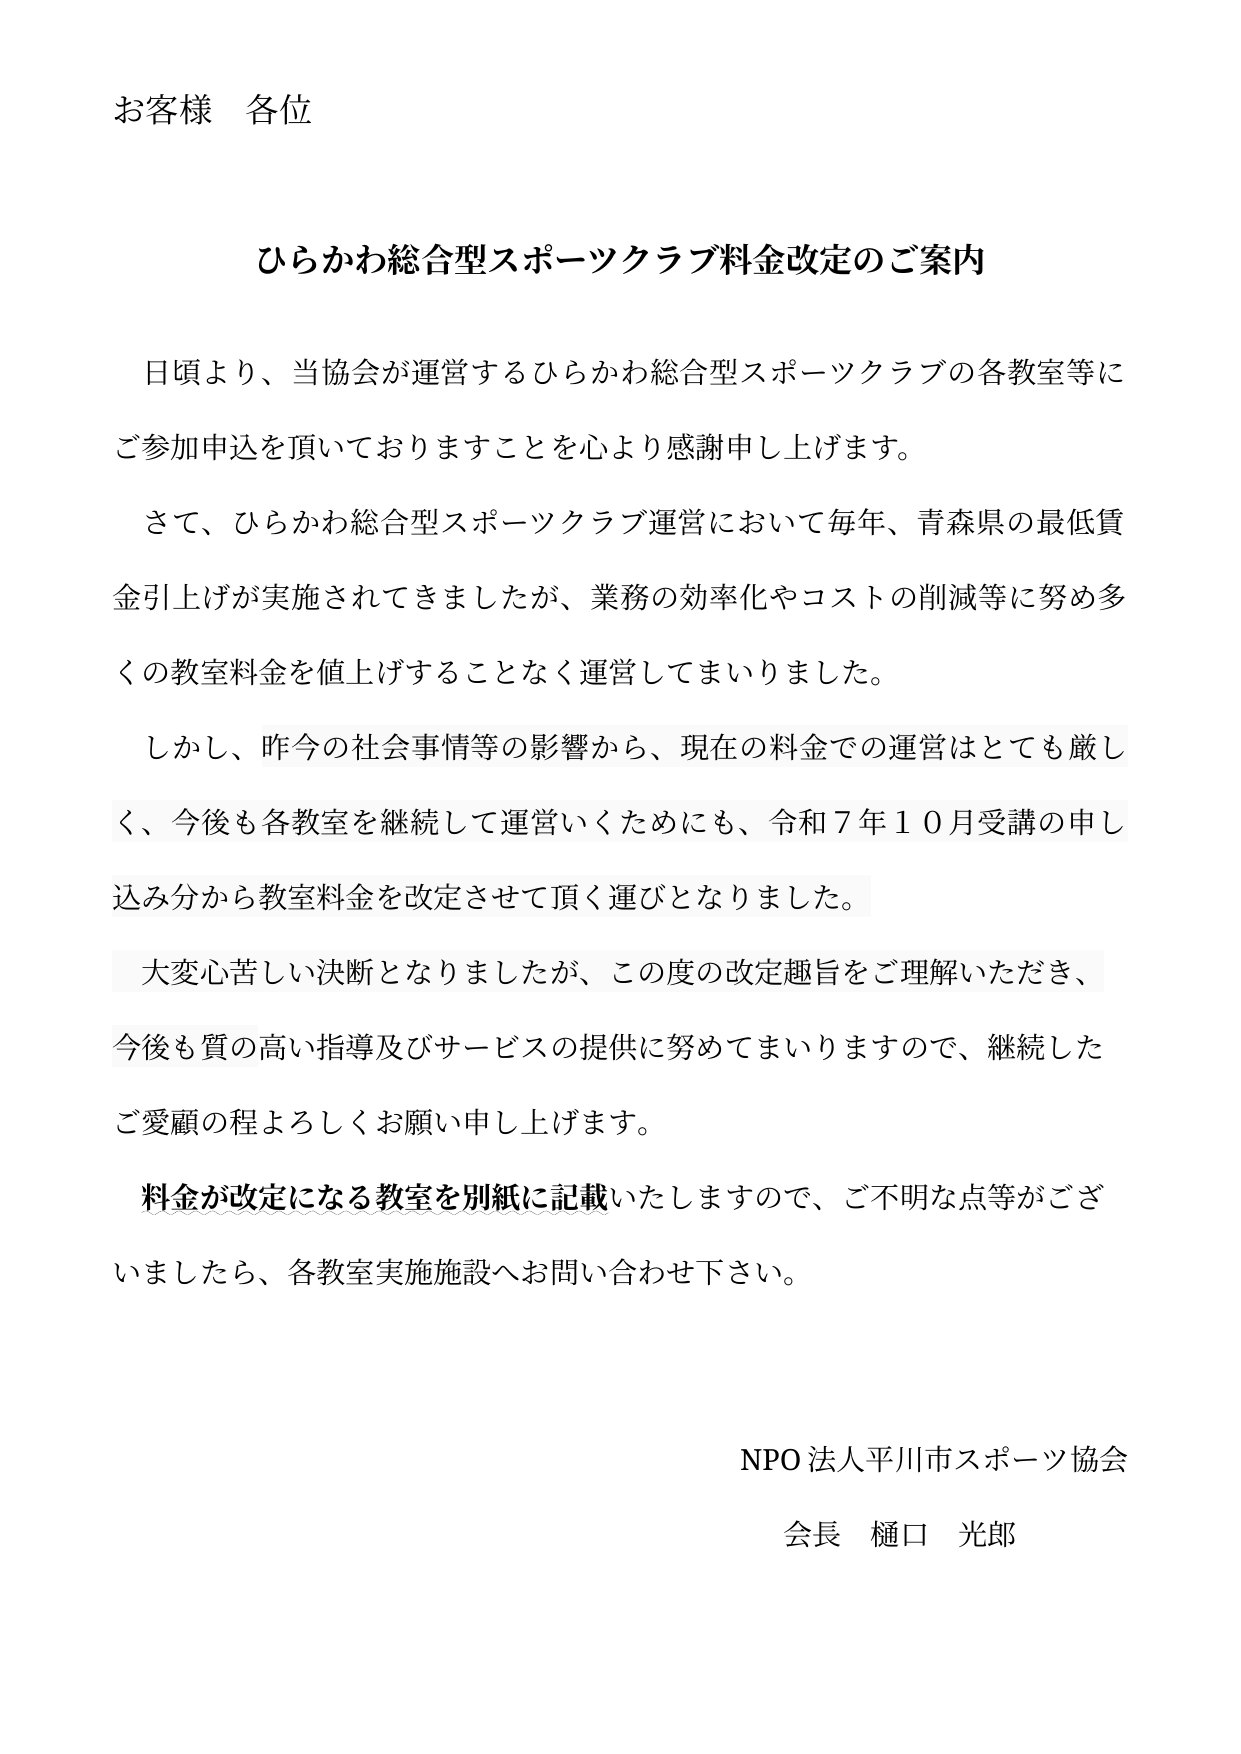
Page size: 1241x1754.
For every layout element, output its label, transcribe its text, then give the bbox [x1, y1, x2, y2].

text お客様 各位 [112, 71, 1128, 146]
text NPO法人平川市スポーツ協会 [112, 1421, 1128, 1496]
text さて、ひらかわ総合型スポーツクラブ運営において毎年、青森県の最低賃金引上げが実施されてきましたが、業務の効率化やコストの削減等に努め多くの教室料金を値上げすることなく運営してまいりました。 [112, 483, 1128, 708]
text 大変心苦しい決断となりましたが、この度の改定趣旨をご理解いただき、今後も質の高い指導及びサービスの提供に努めてまいりますので、継続したご愛顧の程よろしくお願い申し上げます。 [112, 933, 1128, 1158]
text 日頃より、当協会が運営するひらかわ総合型スポーツクラブの各教室等にご参加申込を頂いておりますことを心より感謝申し上げます。 [112, 333, 1128, 483]
text しかし、昨今の社会事情等の影響から、現在の料金での運営はとても厳しく、今後も各教室を継続して運営いくためにも、令和７年１０月受講の申し込み分から教室料金を改定させて頂く運びとなりました。 [112, 842, 1128, 933]
text 会長 樋口 光郎 [112, 1496, 1128, 1571]
text しかし、昨今の社会事情等の影響から、現在の料金での運営はとても厳しく、今後も各教室を継続して運営いくためにも、令和７年１０月受講の申し込み分から教室料金を改定させて頂く運びとなりました。 [112, 708, 1128, 800]
text ひらかわ総合型スポーツクラブ料金改定のご案内 [112, 221, 1128, 296]
text 料金が改定になる教室を別紙に記載いたしますので、ご不明な点等がございましたら、各教室実施施設へお問い合わせ下さい。 [112, 1158, 1128, 1308]
